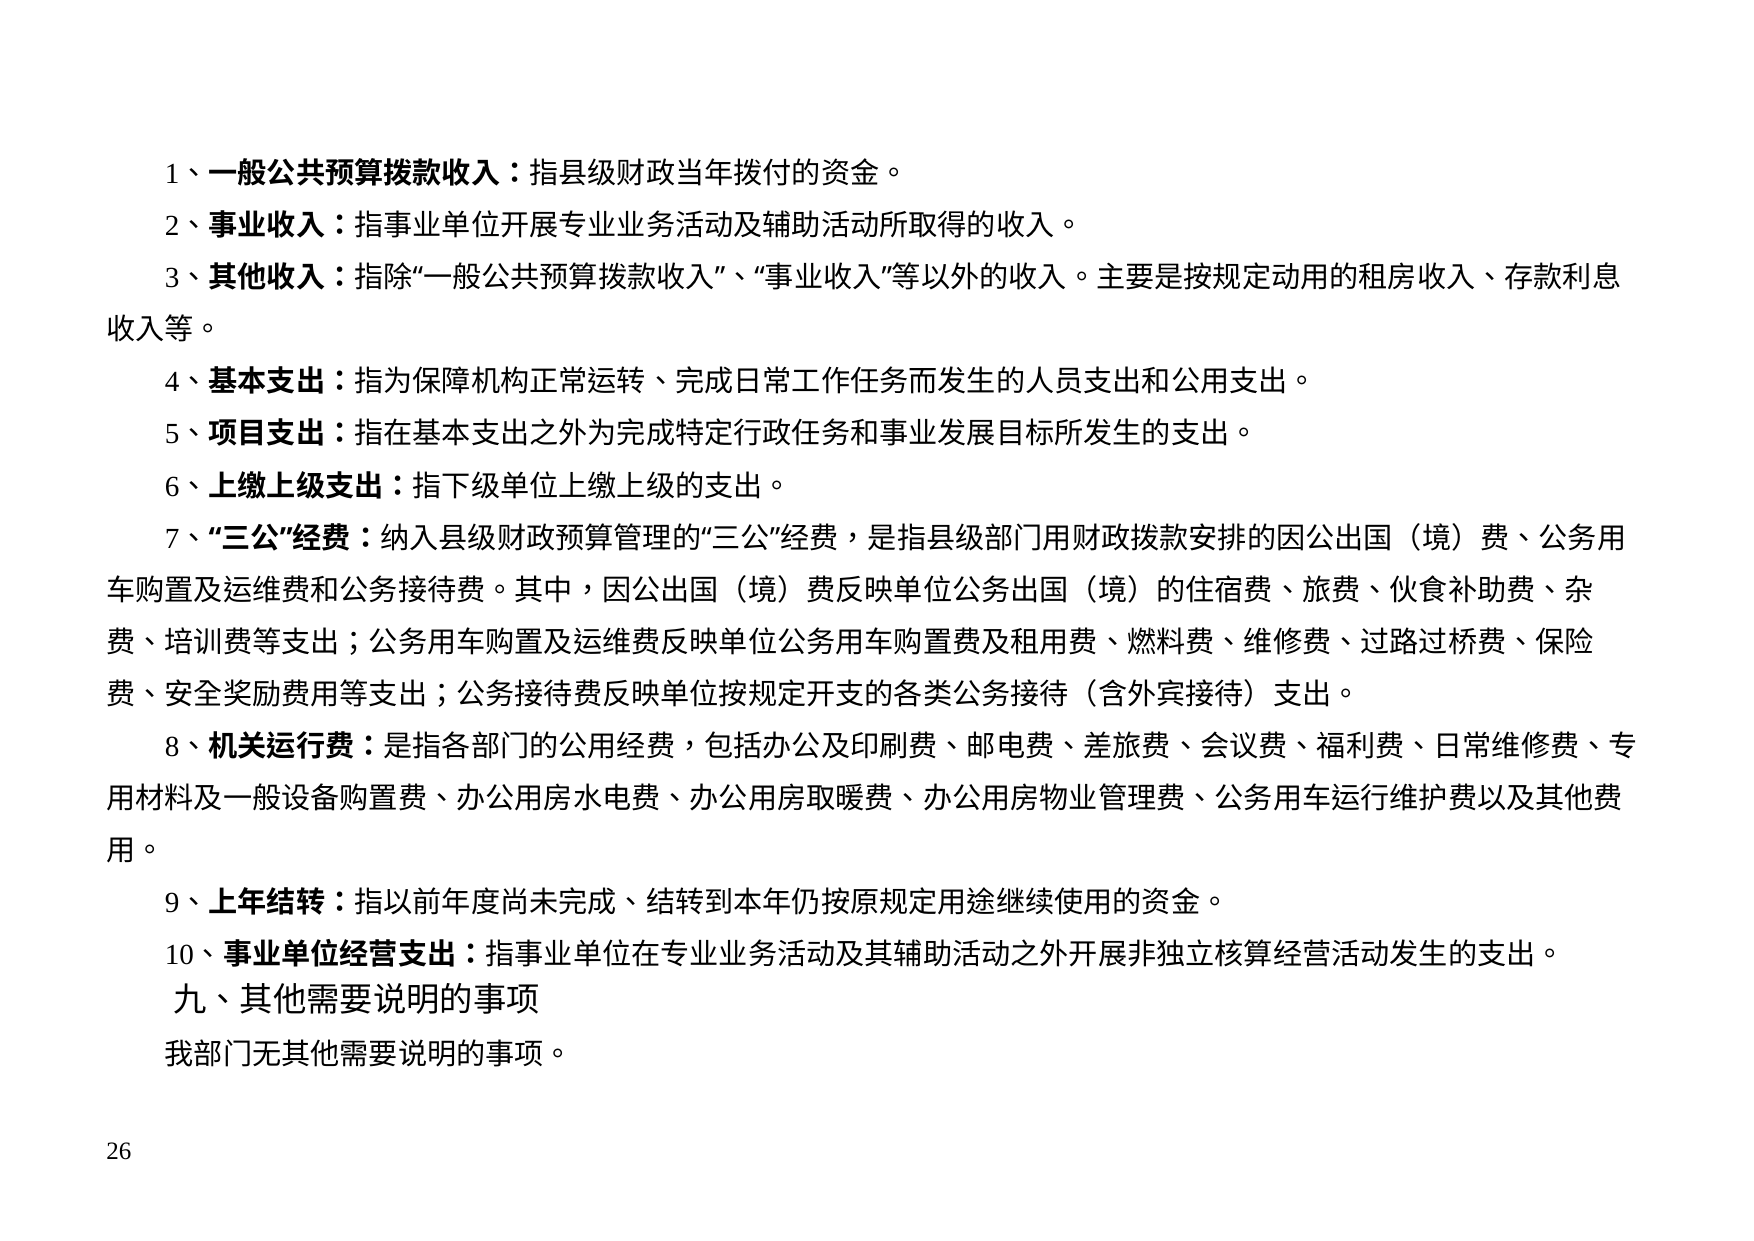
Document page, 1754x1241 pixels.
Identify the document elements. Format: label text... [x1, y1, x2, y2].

text 8、机关运行费：是指各部门的公用经费，包括办公及印刷费、邮电费、差旅费、会议费、福利费、日常维修费、专用材料及一般设备购置费、办公用房水电费、办公用房取暖费、办公用房物业管理费、公务用车运行维护费以及其他费用。 [106, 715, 1648, 871]
text 2、事业收入：指事业单位开展专业业务活动及辅助活动所取得的收入。 [106, 194, 1648, 246]
text 4、基本支出：指为保障机构正常运转、完成日常工作任务而发生的人员支出和公用支出。 [106, 350, 1648, 402]
text 1、一般公共预算拨款收入：指县级财政当年拨付的资金。 [106, 142, 1648, 194]
text 我部门无其他需要说明的事项。 [106, 1023, 1648, 1075]
text 5、项目支出：指在基本支出之外为完成特定行政任务和事业发展目标所发生的支出。 [106, 402, 1648, 454]
text 10、事业单位经营支出：指事业单位在专业业务活动及其辅助活动之外开展非独立核算经营活动发生的支出。 [106, 923, 1648, 975]
text 九、其他需要说明的事项 [106, 976, 1648, 1022]
text 6、上缴上级支出：指下级单位上缴上级的支出。 [106, 454, 1648, 506]
text 7、“三公”经费：纳入县级财政预算管理的“三公”经费，是指县级部门用财政拨款安排的因公出国（境）费、公务用车购置及运维费和公务接待费。其中，因公出国（境）费反映单位公务出国（境）的住宿费、旅费、伙食补助费、杂费、培训费等支出；公务用车购置及运维费反映单位公务用车购置费及租用费、燃料费、维修费、过路过桥费、保险费、安全奖励费用等支出；公务接待费反映单位按规定开支的各类公务接待（含外宾接待）支出。 [106, 506, 1648, 715]
text 9、上年结转：指以前年度尚未完成、结转到本年仍按原规定用途继续使用的资金。 [106, 871, 1648, 923]
text 3、其他收入：指除“一般公共预算拨款收入”、“事业收入”等以外的收入。主要是按规定动用的租房收入、存款利息收入等。 [106, 246, 1648, 350]
